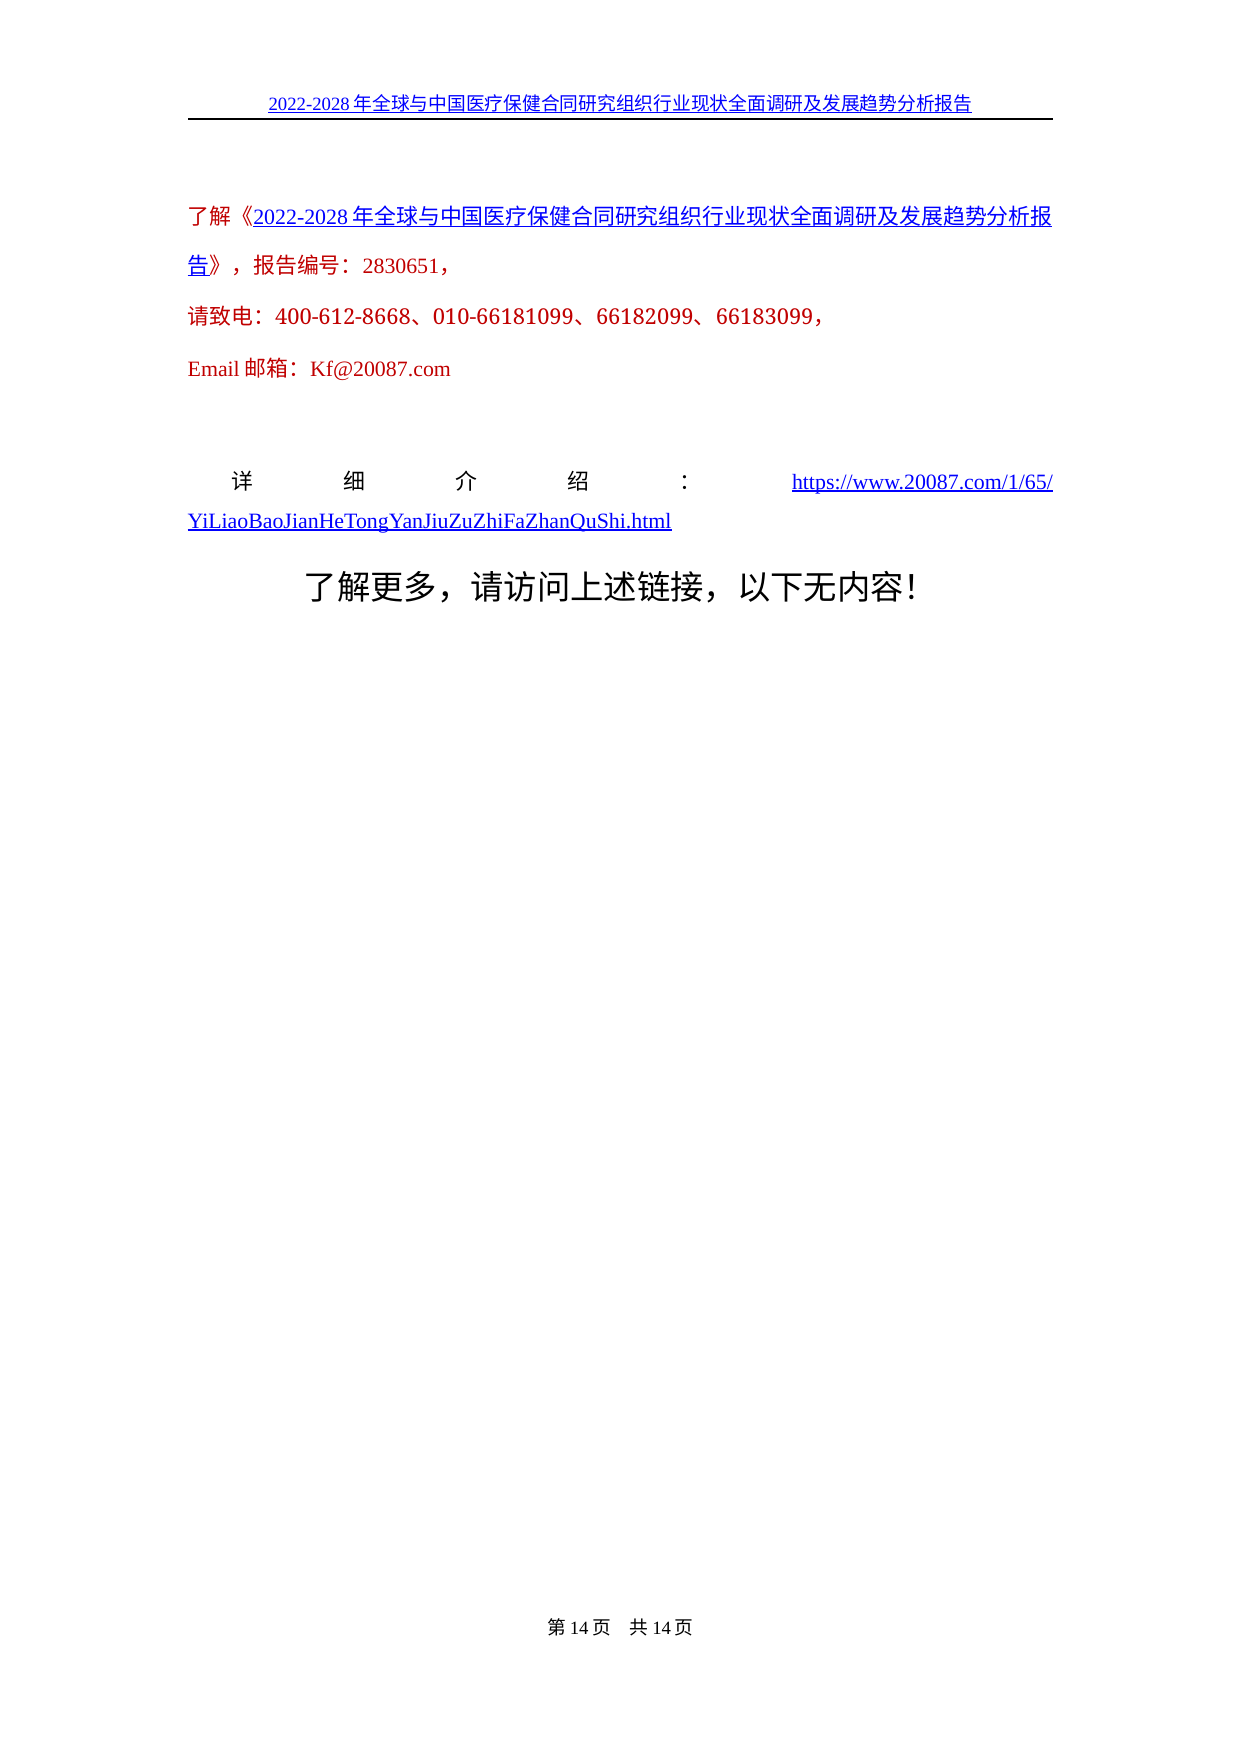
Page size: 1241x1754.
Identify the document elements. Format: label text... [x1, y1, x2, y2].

text 详细介绍：https://www.20087.com/1/65/YiLiaoBaoJianHeTongYanJiuZuZhiFaZhanQuShi.html [187, 463, 1053, 536]
text 请致电：400-612-8668、010-66181099、66182099、66183099， [187, 299, 1053, 331]
text 了解《2022-2028年全球与中国医疗保健合同研究组织行业现状全面调研及发展趋势分析报告》，报告编号：2830651， [187, 198, 1053, 280]
text Email邮箱：Kf@20087.com [187, 350, 1053, 383]
title 了解更多，请访问上述链接，以下无内容！ [187, 552, 1053, 617]
